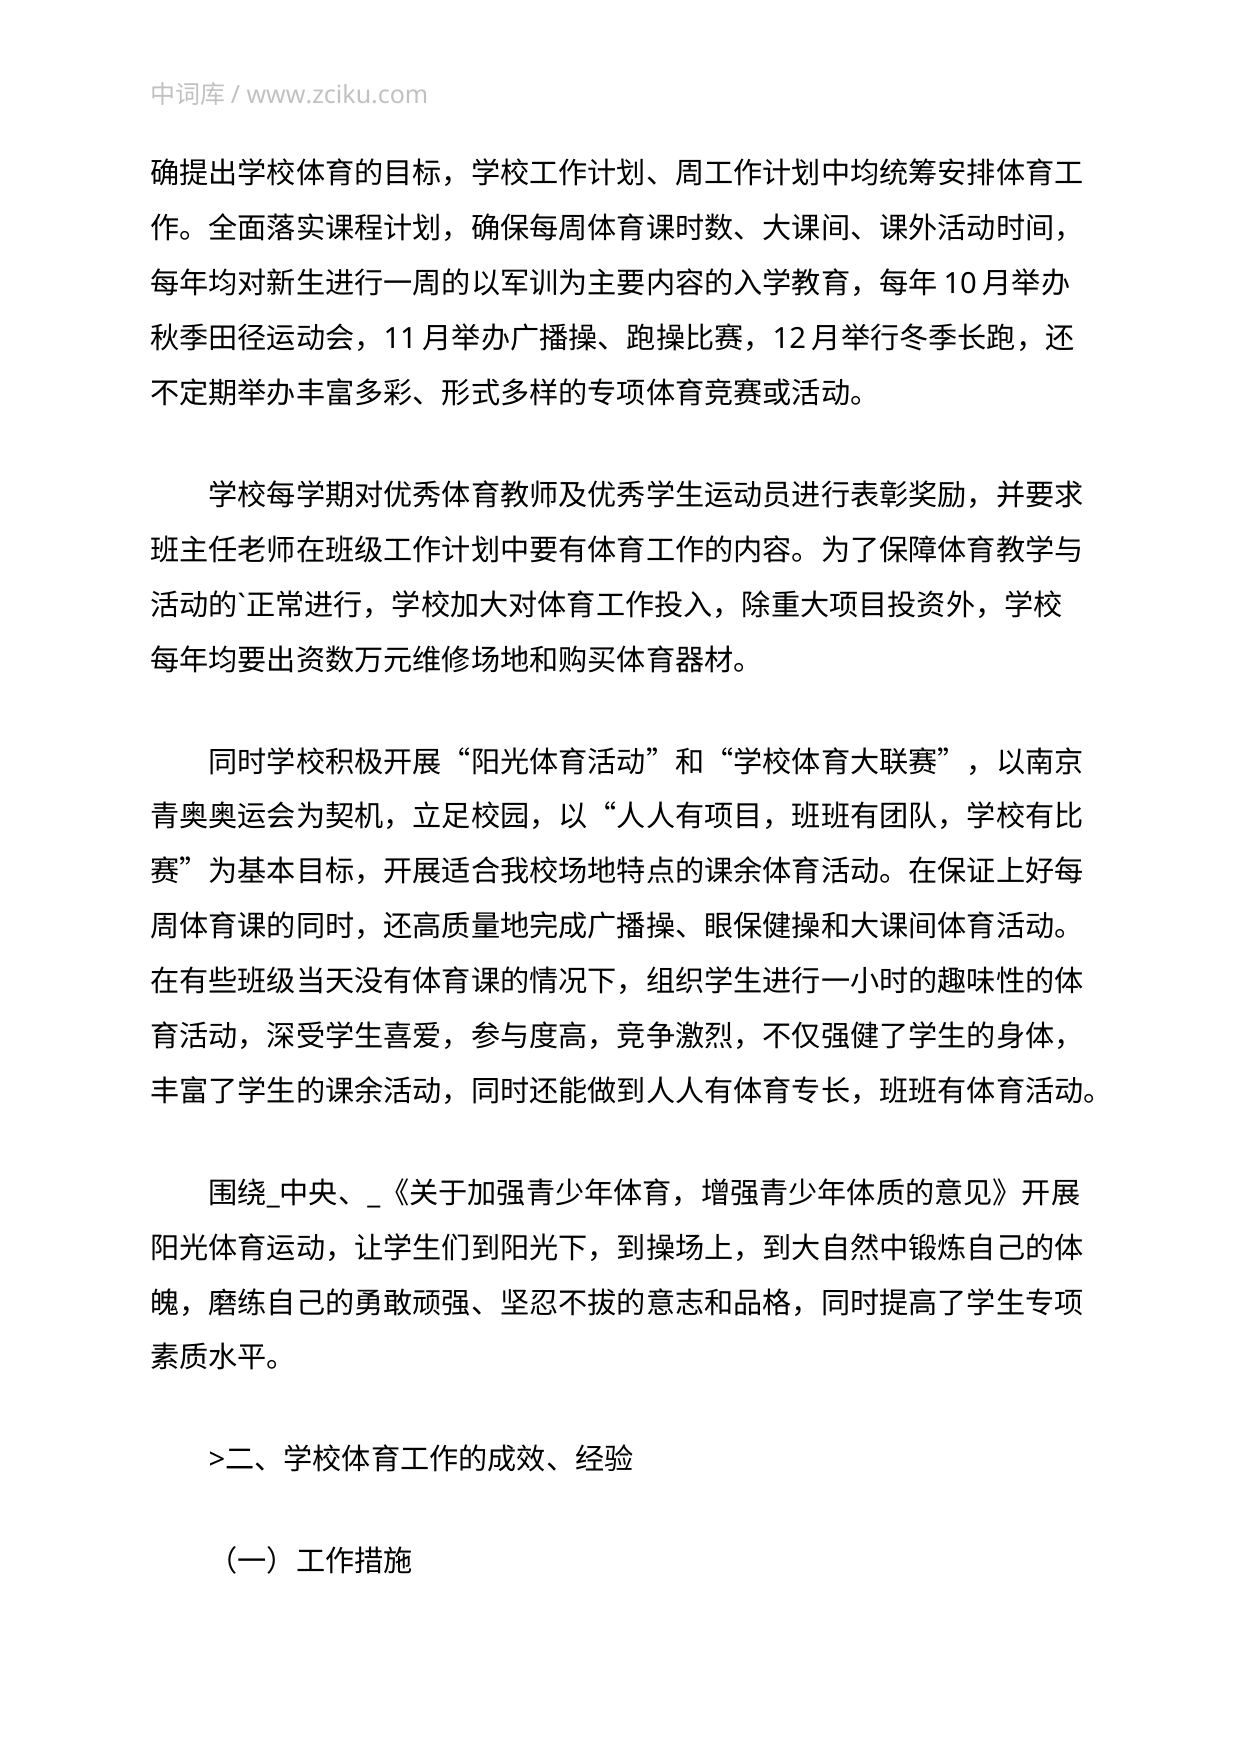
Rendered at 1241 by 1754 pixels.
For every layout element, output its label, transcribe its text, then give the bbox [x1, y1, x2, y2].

text >二、学校体育工作的成效、经验 [150, 1436, 1090, 1478]
text 学校每学期对优秀体育教师及优秀学生运动员进行表彰奖励，并要求班主任老师在班级工作计划中要有体育工作的内容。为了保障体育教学与活动的`正常进行，学校加大对体育工作投入，除重大项目投资外，学校每年均要出资数万元维修场地和购买体育器材。 [150, 472, 1090, 679]
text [150, 150, 1090, 412]
text 同时学校积极开展“阳光体育活动”和“学校体育大联赛”，以南京青奥奥运会为契机，立足校园，以“人人有项目，班班有团队，学校有比赛”为基本目标，开展适合我校场地特点的课余体育活动。在保证上好每周体育课的同时，还高质量地完成广播操、眼保健操和大课间体育活动。在有些班级当天没有体育课的情况下，组织学生进行一小时的趣味性的体育活动，深受学生喜爱，参与度高，竞争激烈，不仅强健了学生的身体，丰富了学生的课余活动，同时还能做到人人有体育专长，班班有体育活动。 [150, 738, 1090, 1110]
text （一）工作措施 [150, 1538, 1090, 1580]
text 围绕_中央、_《关于加强青少年体育，增强青少年体质的意见》开展阳光体育运动，让学生们到阳光下，到操场上，到大自然中锻炼自己的体魄，磨练自己的勇敢顽强、坚忍不拔的意志和品格，同时提高了学生专项素质水平。 [150, 1169, 1090, 1376]
